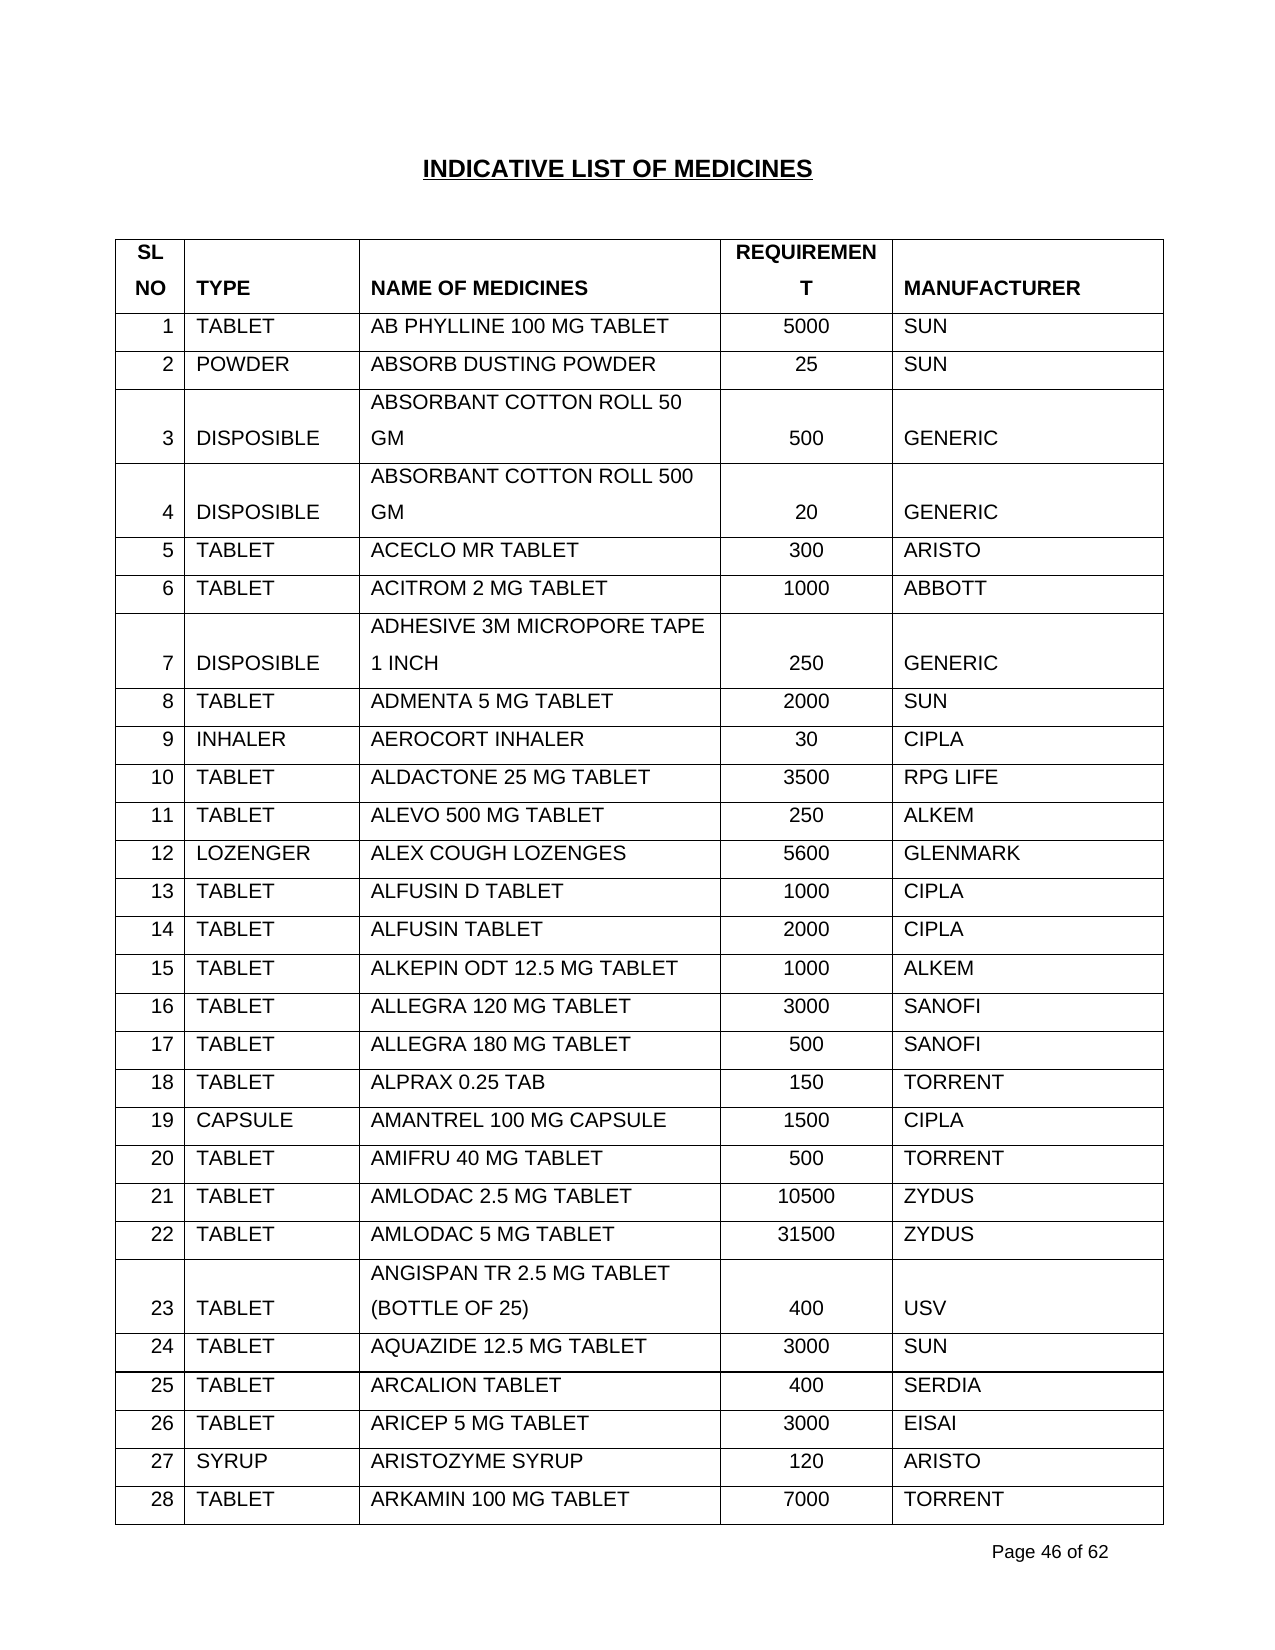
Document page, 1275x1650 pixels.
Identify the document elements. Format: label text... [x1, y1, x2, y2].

table_cell 500 [721, 390, 892, 463]
table_cell TABLET [185, 1146, 359, 1183]
table_cell 3000 [721, 1411, 892, 1448]
table_cell 16 [116, 994, 184, 1031]
table_cell TABLET [185, 879, 359, 916]
table_cell 23 [116, 1260, 184, 1333]
table_cell TABLET [185, 689, 359, 726]
table_cell 250 [721, 614, 892, 687]
table_cell 12 [116, 841, 184, 878]
table_cell 18 [116, 1070, 184, 1107]
table_cell TABLET [185, 917, 359, 954]
table_header REQUIREMENT [721, 240, 892, 313]
table_cell 3000 [721, 994, 892, 1031]
table_cell 24 [116, 1334, 184, 1371]
table_cell AMIFRU 40 MG TABLET [360, 1146, 720, 1183]
table_cell 500 [721, 1146, 892, 1183]
table_cell TABLET [185, 1334, 359, 1371]
table_cell 3000 [721, 1334, 892, 1371]
table_cell CIPLA [893, 879, 1163, 916]
table_cell ALPRAX 0.25 TAB [360, 1070, 720, 1107]
table_cell SYRUP [185, 1449, 359, 1486]
table_cell ARICEP 5 MG TABLET [360, 1411, 720, 1448]
table_cell AMANTREL 100 MG CAPSULE [360, 1108, 720, 1145]
table_cell 500 [721, 1032, 892, 1069]
table_cell SUN [893, 352, 1163, 389]
table_cell 2000 [721, 917, 892, 954]
table_cell ABBOTT [893, 576, 1163, 613]
table_cell ADMENTA 5 MG TABLET [360, 689, 720, 726]
table_header SL NO [116, 240, 184, 313]
table_cell ARCALION TABLET [360, 1373, 720, 1409]
table_cell GLENMARK [893, 841, 1163, 878]
table_cell 150 [721, 1070, 892, 1107]
table_cell TABLET [185, 994, 359, 1031]
table_cell AEROCORT INHALER [360, 727, 720, 764]
table_cell TABLET [185, 1184, 359, 1221]
table_cell 28 [116, 1487, 184, 1524]
table_cell 3 [116, 390, 184, 463]
text INDICATIVE LIST OF MEDICINES [127, 154, 1108, 183]
table_cell 1000 [721, 955, 892, 992]
table_cell 1000 [721, 576, 892, 613]
table_cell 2000 [721, 689, 892, 726]
table_cell ARISTOZYME SYRUP [360, 1449, 720, 1486]
table_cell 4 [116, 464, 184, 537]
table_header TYPE [185, 240, 359, 313]
table_cell TABLET [185, 803, 359, 840]
table_cell DISPOSIBLE [185, 390, 359, 463]
table_cell ACECLO MR TABLET [360, 538, 720, 575]
table_cell TABLET [185, 1222, 359, 1259]
table_cell TABLET [185, 538, 359, 575]
table_cell 20 [721, 464, 892, 537]
table_cell 1 [116, 314, 184, 351]
table_cell 20 [116, 1146, 184, 1183]
table_cell TABLET [185, 1487, 359, 1524]
table_cell AQUAZIDE 12.5 MG TABLET [360, 1334, 720, 1371]
table_cell AMLODAC 2.5 MG TABLET [360, 1184, 720, 1221]
table_cell CIPLA [893, 1108, 1163, 1145]
table_cell TABLET [185, 1032, 359, 1069]
table_cell SUN [893, 314, 1163, 351]
table_header NAME OF MEDICINES [360, 240, 720, 313]
table_cell 22 [116, 1222, 184, 1259]
table_cell 2 [116, 352, 184, 389]
table_cell ARKAMIN 100 MG TABLET [360, 1487, 720, 1524]
table_cell 7000 [721, 1487, 892, 1524]
table_cell RPG LIFE [893, 765, 1163, 802]
table_cell TABLET [185, 1411, 359, 1448]
table_cell GENERIC [893, 464, 1163, 537]
table_cell INHALER [185, 727, 359, 764]
table_cell 7 [116, 614, 184, 687]
table_cell GENERIC [893, 614, 1163, 687]
table_cell ALKEM [893, 803, 1163, 840]
table_cell 25 [116, 1373, 184, 1409]
table_cell 15 [116, 955, 184, 992]
table_cell 31500 [721, 1222, 892, 1259]
table_cell SUN [893, 689, 1163, 726]
table_cell POWDER [185, 352, 359, 389]
table_cell 26 [116, 1411, 184, 1448]
table_cell 400 [721, 1260, 892, 1333]
table_cell ALEVO 500 MG TABLET [360, 803, 720, 840]
table_cell TABLET [185, 314, 359, 351]
table_cell ZYDUS [893, 1184, 1163, 1221]
table_cell ALKEPIN ODT 12.5 MG TABLET [360, 955, 720, 992]
table_cell 1000 [721, 879, 892, 916]
table_cell 14 [116, 917, 184, 954]
table_cell 13 [116, 879, 184, 916]
table_cell 10500 [721, 1184, 892, 1221]
table_cell 17 [116, 1032, 184, 1069]
table_cell USV [893, 1260, 1163, 1333]
table_cell SANOFI [893, 1032, 1163, 1069]
table_cell 300 [721, 538, 892, 575]
table_cell 5000 [721, 314, 892, 351]
table_cell TORRENT [893, 1070, 1163, 1107]
table_cell ALFUSIN TABLET [360, 917, 720, 954]
table_cell ARISTO [893, 538, 1163, 575]
table_cell 120 [721, 1449, 892, 1486]
table_cell 3500 [721, 765, 892, 802]
table_cell ACITROM 2 MG TABLET [360, 576, 720, 613]
table_cell TORRENT [893, 1146, 1163, 1183]
table_cell 25 [721, 352, 892, 389]
table_cell 5 [116, 538, 184, 575]
table_cell CIPLA [893, 727, 1163, 764]
table_cell ADHESIVE 3M MICROPORE TAPE 1 INCH [360, 614, 720, 687]
table_cell 27 [116, 1449, 184, 1486]
table_cell ANGISPAN TR 2.5 MG TABLET (BOTTLE OF 25) [360, 1260, 720, 1333]
table_cell ALFUSIN D TABLET [360, 879, 720, 916]
table_cell EISAI [893, 1411, 1163, 1448]
table_cell DISPOSIBLE [185, 614, 359, 687]
table_cell 8 [116, 689, 184, 726]
table_cell LOZENGER [185, 841, 359, 878]
table_cell ALLEGRA 180 MG TABLET [360, 1032, 720, 1069]
table_cell ZYDUS [893, 1222, 1163, 1259]
table_cell 5600 [721, 841, 892, 878]
table_cell AB PHYLLINE 100 MG TABLET [360, 314, 720, 351]
table_cell 6 [116, 576, 184, 613]
table_cell ALLEGRA 120 MG TABLET [360, 994, 720, 1031]
table_cell 30 [721, 727, 892, 764]
table_cell ABSORBANT COTTON ROLL 500 GM [360, 464, 720, 537]
table_cell 1500 [721, 1108, 892, 1145]
table_cell TORRENT [893, 1487, 1163, 1524]
table_cell 19 [116, 1108, 184, 1145]
table_cell GENERIC [893, 390, 1163, 463]
table_cell ABSORB DUSTING POWDER [360, 352, 720, 389]
table_cell TABLET [185, 1070, 359, 1107]
table_cell SERDIA [893, 1373, 1163, 1409]
table_cell TABLET [185, 955, 359, 992]
table_cell 10 [116, 765, 184, 802]
table_cell ABSORBANT COTTON ROLL 50 GM [360, 390, 720, 463]
table_cell CAPSULE [185, 1108, 359, 1145]
table_cell ARISTO [893, 1449, 1163, 1486]
table_cell 400 [721, 1373, 892, 1409]
table_cell ALEX COUGH LOZENGES [360, 841, 720, 878]
table_cell 9 [116, 727, 184, 764]
table_cell 21 [116, 1184, 184, 1221]
table_cell 250 [721, 803, 892, 840]
table_cell TABLET [185, 1373, 359, 1409]
table_cell TABLET [185, 576, 359, 613]
table_cell SUN [893, 1334, 1163, 1371]
table_header MANUFACTURER [893, 240, 1163, 313]
table_cell DISPOSIBLE [185, 464, 359, 537]
table_cell TABLET [185, 1260, 359, 1333]
table_cell ALKEM [893, 955, 1163, 992]
table_cell CIPLA [893, 917, 1163, 954]
table_cell ALDACTONE 25 MG TABLET [360, 765, 720, 802]
table_cell 11 [116, 803, 184, 840]
table_cell AMLODAC 5 MG TABLET [360, 1222, 720, 1259]
table_cell SANOFI [893, 994, 1163, 1031]
table_cell TABLET [185, 765, 359, 802]
